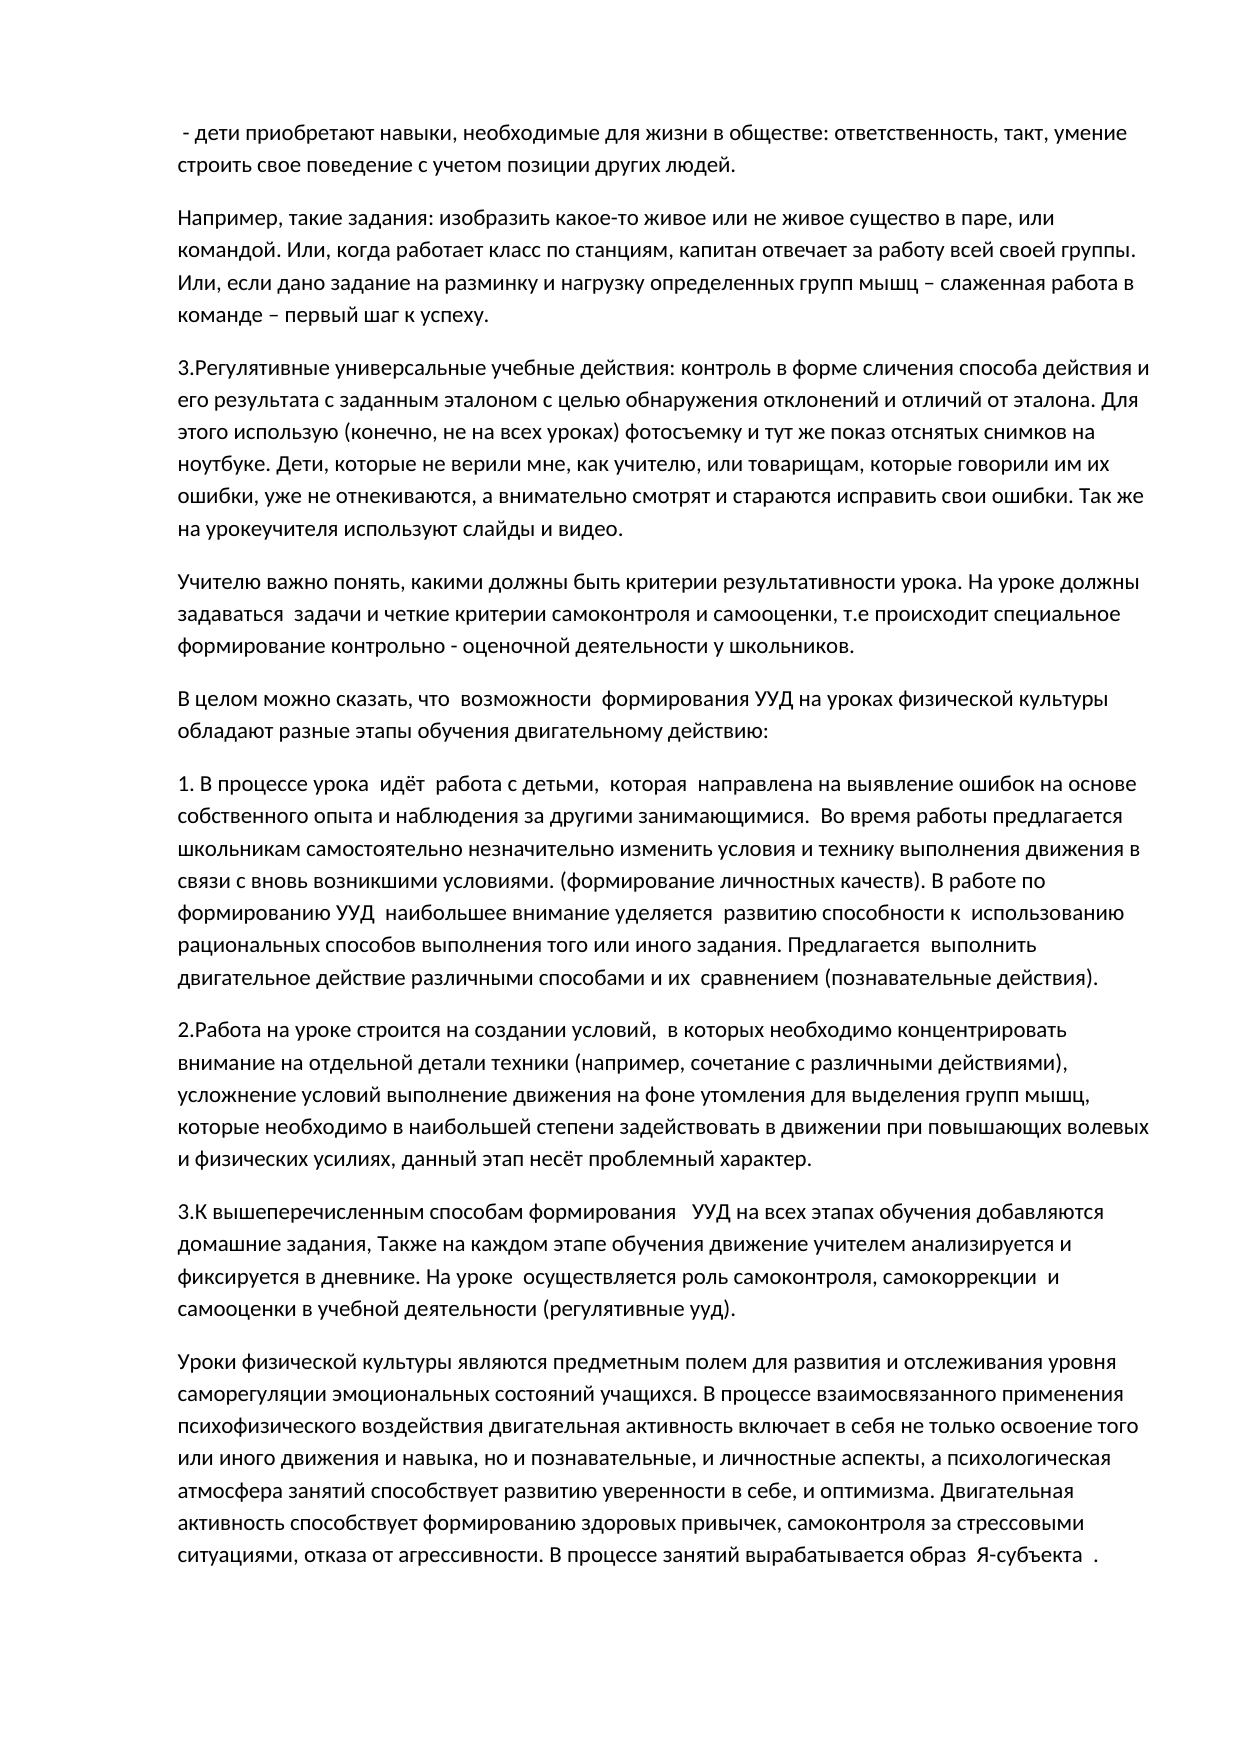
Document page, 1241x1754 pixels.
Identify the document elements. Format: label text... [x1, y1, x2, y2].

text В целом можно сказать, что возможности формирования УУД на уроках физической культуры обладают разные этапы обучения двигательному действию: [177, 684, 1152, 744]
text Уроки физической культуры являются предметным полем для развития и отслеживания уровня саморегуляции эмоциональных состояний учащихся. В процессе взаимосвязанного применения психофизического воздействия двигательная активность включает в себя не только освоение того или иного движения и навыка, но и познавательные, и личностные аспекты, а психологическая атмосфера занятий способствует развитию уверенности в себе, и оптимизма. Двигательная активность способствует формированию здоровых привычек, самоконтроля за стрессовыми ситуациями, отказа от агрессивности. В процессе занятий вырабатывается образ Я-субъекта . [177, 1347, 1152, 1568]
text 1. В процессе урока идёт работа с детьми, которая направлена на выявление ошибок на основе собственного опыта и наблюдения за другими занимающимися. Во время работы предлагается школьникам самостоятельно незначительно изменить условия и технику выполнения движения в связи с вновь возникшими условиями. (формирование личностных качеств). В работе по формированию УУД наибольшее внимание уделяется развитию способности к использованию рациональных способов выполнения того или иного задания. Предлагается выполнить двигательное действие различными способами и их сравнением (познавательные действия). [177, 769, 1152, 991]
text Учителю важно понять, какими должны быть критерии результативности урока. На уроке должны задаваться задачи и четкие критерии самоконтроля и самооценки, т.е происходит специальное формирование контрольно - оценочной деятельности у школьников. [177, 567, 1152, 659]
text 3.Регулятивные универсальные учебные действия: контроль в форме сличения способа действия и его результата с заданным эталоном с целью обнаружения отклонений и отличий от эталона. Для этого использую (конечно, не на всех уроках) фотосъемку и тут же показ отснятых снимков на ноутбуке. Дети, которые не верили мне, как учителю, или товарищам, которые говорили им их ошибки, уже не отнекиваются, а внимательно смотрят и стараются исправить свои ошибки. Так же на урокеучителя используют слайды и видео. [177, 353, 1152, 542]
text - дети приобретают навыки, необходимые для жизни в обществе: ответственность, такт, умение строить свое поведение с учетом позиции других людей. [177, 118, 1152, 178]
text 2.Работа на уроке строится на создании условий, в которых необходимо концентрировать внимание на отдельной детали техники (например, сочетание с различными действиями), усложнение условий выполнение движения на фоне утомления для выделения групп мышц, которые необходимо в наибольшей степени задействовать в движении при повышающих волевых и физических усилиях, данный этап несёт проблемный характер. [177, 1016, 1152, 1172]
text Например, такие задания: изобразить какое-то живое или не живое существо в паре, или командой. Или, когда работает класс по станциям, капитан отвечает за работу всей своей группы. Или, если дано задание на разминку и нагрузку определенных групп мышц – слаженная работа в команде – первый шаг к успеху. [177, 203, 1152, 328]
text 3.К вышеперечисленным способам формирования УУД на всех этапах обучения добавляются домашние задания, Также на каждом этапе обучения движение учителем анализируется и фиксируется в дневнике. На уроке осуществляется роль самоконтроля, самокоррекции и самооценки в учебной деятельности (регулятивные ууд). [177, 1197, 1152, 1322]
